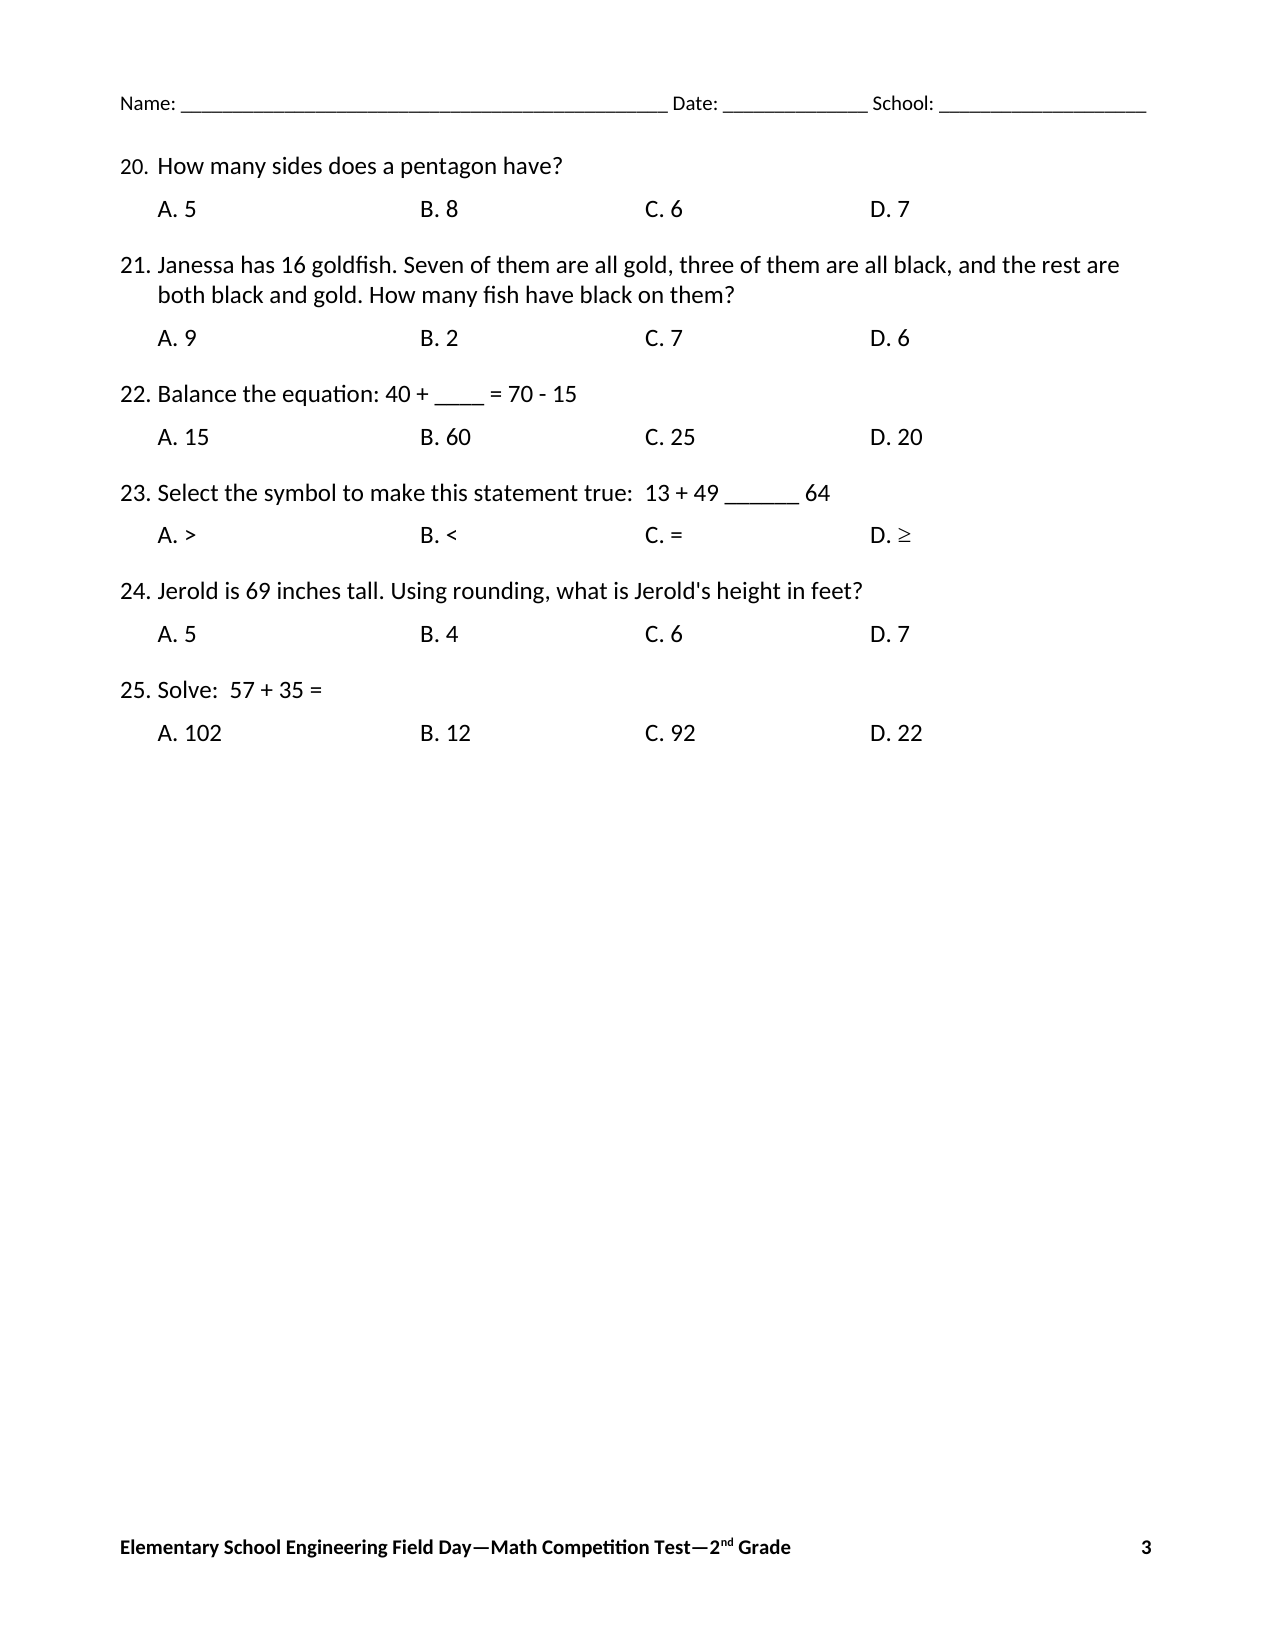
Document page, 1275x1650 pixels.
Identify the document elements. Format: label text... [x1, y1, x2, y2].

list Jerold is 69 inches tall. Using rounding, what is Jerold's height in feet? [120, 575, 1155, 606]
list Janessa has 16 goldfish. Seven of them are all gold, three of them are all black, and the rest are both black and gold. How many fish have black on them? [120, 249, 1155, 310]
text A. 9 B. 2 C. 7 D. 6 [120, 323, 1155, 353]
list Select the symbol to make this statement true: 13 + 49 ______ 64 [120, 477, 1155, 507]
list Solve: 57 + 35 = [120, 674, 1155, 704]
text A. > B. < C. = D. [120, 520, 1155, 550]
text A. 5 B. 4 C. 6 D. 7 [120, 618, 1155, 649]
list How many sides does a pentagon have? [120, 151, 1155, 181]
text A. 15 B. 60 C. 25 D. 20 [120, 421, 1155, 452]
text A. 5 B. 8 C. 6 D. 7 [120, 193, 1155, 224]
list Balance the equation: 40 + ____ = 70 - 15 [120, 378, 1155, 409]
text A. 102 B. 12 C. 92 D. 22 [120, 717, 1155, 747]
